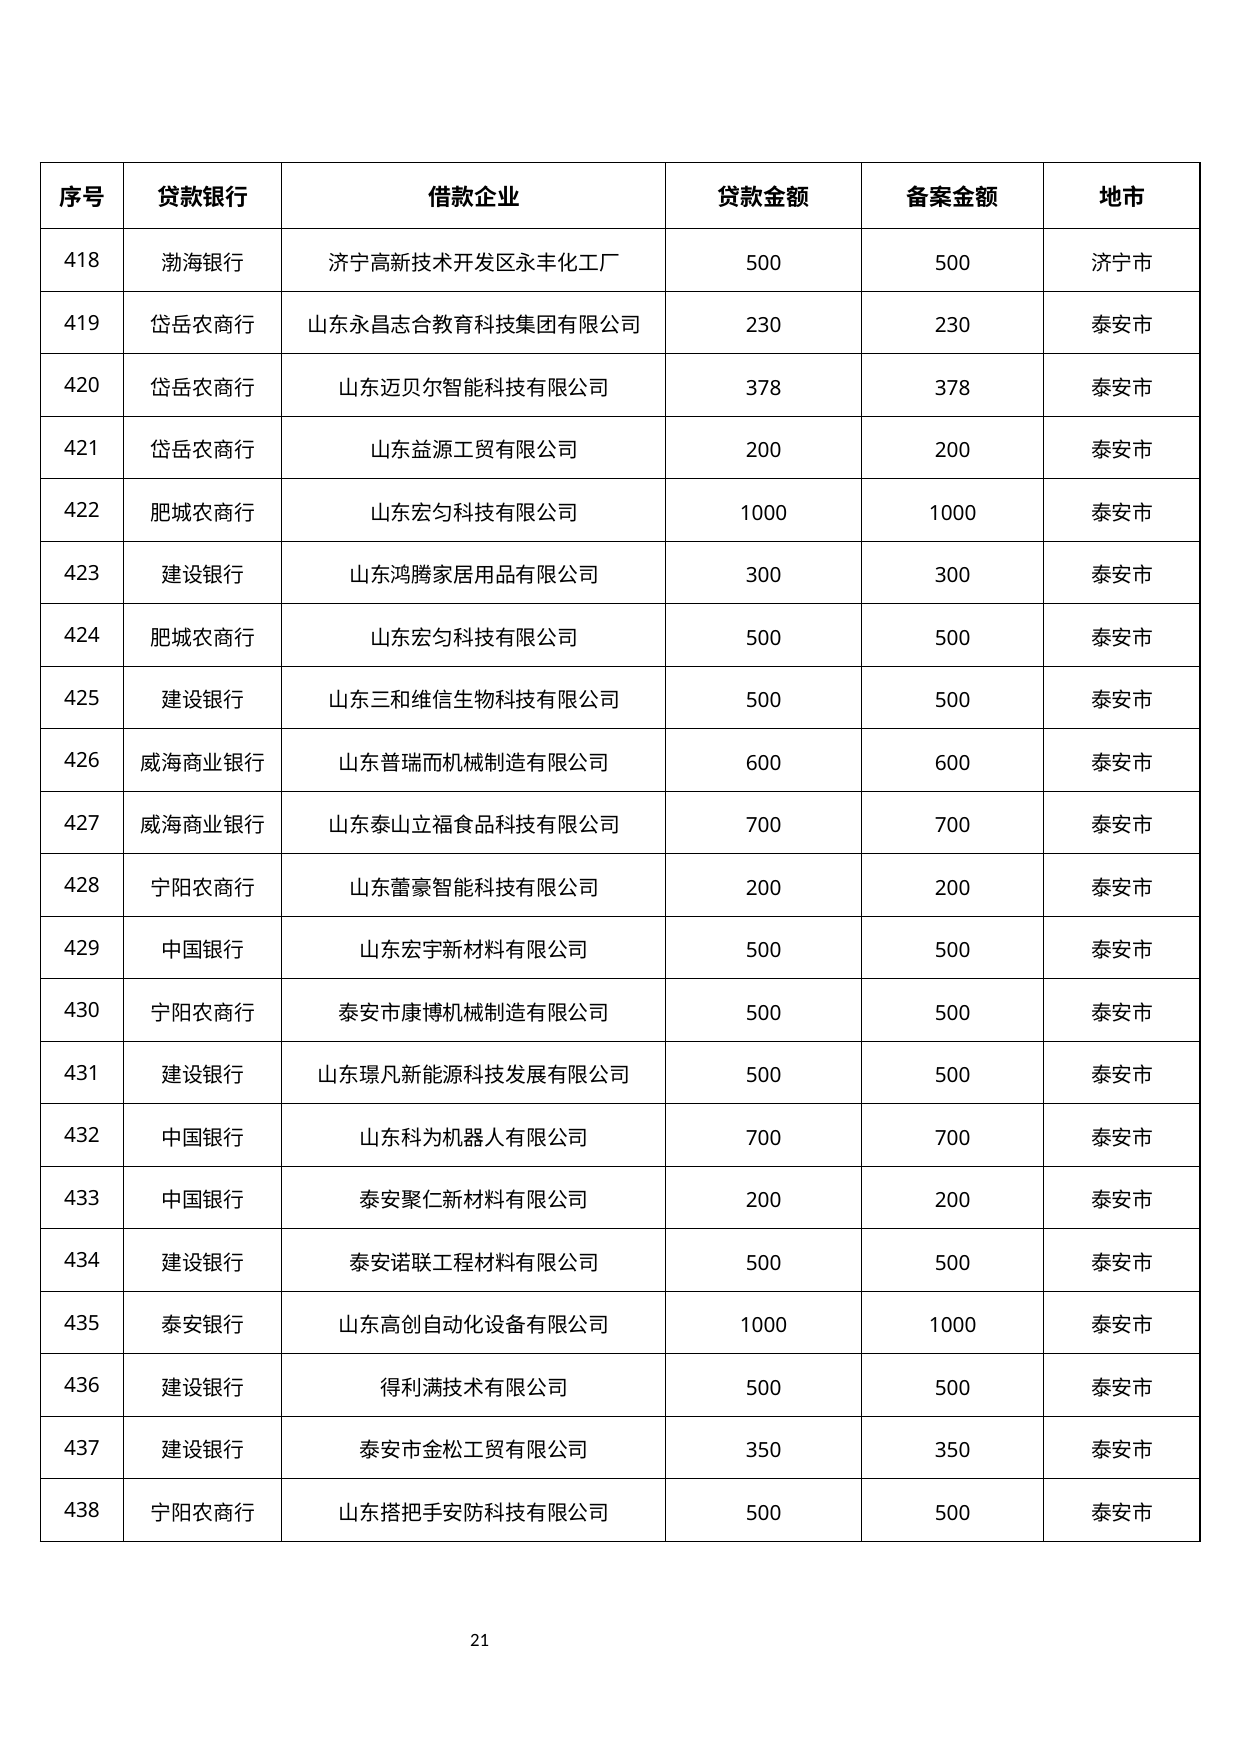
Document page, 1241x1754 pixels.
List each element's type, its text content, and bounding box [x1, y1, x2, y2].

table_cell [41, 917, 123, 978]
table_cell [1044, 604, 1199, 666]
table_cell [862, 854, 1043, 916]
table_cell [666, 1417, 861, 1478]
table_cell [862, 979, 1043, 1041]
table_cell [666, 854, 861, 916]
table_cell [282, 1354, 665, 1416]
table_header 贷款金额 [666, 163, 861, 228]
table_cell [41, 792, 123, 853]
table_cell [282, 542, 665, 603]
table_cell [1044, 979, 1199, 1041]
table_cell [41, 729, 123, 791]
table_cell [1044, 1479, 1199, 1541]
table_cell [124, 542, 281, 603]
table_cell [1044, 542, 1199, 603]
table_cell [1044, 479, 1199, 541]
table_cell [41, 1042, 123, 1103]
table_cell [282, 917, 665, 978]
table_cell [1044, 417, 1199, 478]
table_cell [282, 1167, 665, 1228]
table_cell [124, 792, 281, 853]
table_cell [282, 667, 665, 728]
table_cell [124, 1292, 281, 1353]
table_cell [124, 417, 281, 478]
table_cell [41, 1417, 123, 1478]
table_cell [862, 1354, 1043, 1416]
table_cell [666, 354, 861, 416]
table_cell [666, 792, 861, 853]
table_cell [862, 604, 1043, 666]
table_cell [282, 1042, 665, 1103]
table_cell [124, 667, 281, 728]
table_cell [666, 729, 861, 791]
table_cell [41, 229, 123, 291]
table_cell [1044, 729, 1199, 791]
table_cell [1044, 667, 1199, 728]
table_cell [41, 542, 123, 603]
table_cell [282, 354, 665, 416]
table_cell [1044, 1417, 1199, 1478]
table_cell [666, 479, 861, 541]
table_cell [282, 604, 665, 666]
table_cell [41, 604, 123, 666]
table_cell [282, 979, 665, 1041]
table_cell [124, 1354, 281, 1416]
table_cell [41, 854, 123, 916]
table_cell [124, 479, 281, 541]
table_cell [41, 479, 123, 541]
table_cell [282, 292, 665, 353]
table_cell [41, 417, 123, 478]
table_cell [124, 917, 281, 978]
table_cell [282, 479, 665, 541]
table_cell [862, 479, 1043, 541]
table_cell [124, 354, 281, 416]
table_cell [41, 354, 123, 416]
table_header 借款企业 [282, 163, 665, 228]
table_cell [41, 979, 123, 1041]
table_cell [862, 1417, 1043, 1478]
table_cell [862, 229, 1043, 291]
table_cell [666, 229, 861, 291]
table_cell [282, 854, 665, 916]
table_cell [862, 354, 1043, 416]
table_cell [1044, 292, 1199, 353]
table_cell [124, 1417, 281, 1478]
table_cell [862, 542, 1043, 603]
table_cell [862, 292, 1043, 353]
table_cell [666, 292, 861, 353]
table_header 备案金额 [862, 163, 1043, 228]
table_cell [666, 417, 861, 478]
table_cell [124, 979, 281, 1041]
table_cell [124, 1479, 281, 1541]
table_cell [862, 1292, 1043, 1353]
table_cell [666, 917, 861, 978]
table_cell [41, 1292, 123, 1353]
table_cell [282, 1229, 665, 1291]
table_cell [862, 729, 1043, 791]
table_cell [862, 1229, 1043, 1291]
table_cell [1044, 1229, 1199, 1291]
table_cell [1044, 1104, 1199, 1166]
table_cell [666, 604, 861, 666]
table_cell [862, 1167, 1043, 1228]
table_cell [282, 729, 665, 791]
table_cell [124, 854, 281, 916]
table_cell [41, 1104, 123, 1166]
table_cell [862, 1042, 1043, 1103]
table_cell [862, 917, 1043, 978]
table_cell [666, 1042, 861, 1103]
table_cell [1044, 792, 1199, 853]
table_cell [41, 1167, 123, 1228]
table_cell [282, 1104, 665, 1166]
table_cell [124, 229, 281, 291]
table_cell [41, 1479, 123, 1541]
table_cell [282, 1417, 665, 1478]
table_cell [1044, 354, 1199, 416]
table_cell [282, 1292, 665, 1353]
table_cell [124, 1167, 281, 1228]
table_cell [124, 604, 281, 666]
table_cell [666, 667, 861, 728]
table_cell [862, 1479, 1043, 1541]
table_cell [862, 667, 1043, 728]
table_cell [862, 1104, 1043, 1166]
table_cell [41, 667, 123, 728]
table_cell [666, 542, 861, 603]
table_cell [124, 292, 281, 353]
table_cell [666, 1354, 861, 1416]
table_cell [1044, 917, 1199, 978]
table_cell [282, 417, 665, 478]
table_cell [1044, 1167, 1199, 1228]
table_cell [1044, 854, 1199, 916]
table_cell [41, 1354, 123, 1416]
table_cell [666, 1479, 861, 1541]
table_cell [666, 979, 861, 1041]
table_header 贷款银行 [124, 163, 281, 228]
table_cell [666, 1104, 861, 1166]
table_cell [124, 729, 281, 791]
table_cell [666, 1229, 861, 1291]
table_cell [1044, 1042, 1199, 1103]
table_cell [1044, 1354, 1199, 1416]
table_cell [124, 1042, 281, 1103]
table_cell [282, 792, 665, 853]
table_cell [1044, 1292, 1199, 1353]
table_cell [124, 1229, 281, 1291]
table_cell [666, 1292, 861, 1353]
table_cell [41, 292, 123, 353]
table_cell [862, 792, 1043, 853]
table_header 序号 [41, 163, 123, 228]
table_header 地市 [1044, 163, 1199, 228]
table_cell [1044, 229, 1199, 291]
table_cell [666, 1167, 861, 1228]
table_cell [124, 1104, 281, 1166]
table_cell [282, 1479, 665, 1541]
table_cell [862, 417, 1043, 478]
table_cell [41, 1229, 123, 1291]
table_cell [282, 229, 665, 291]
